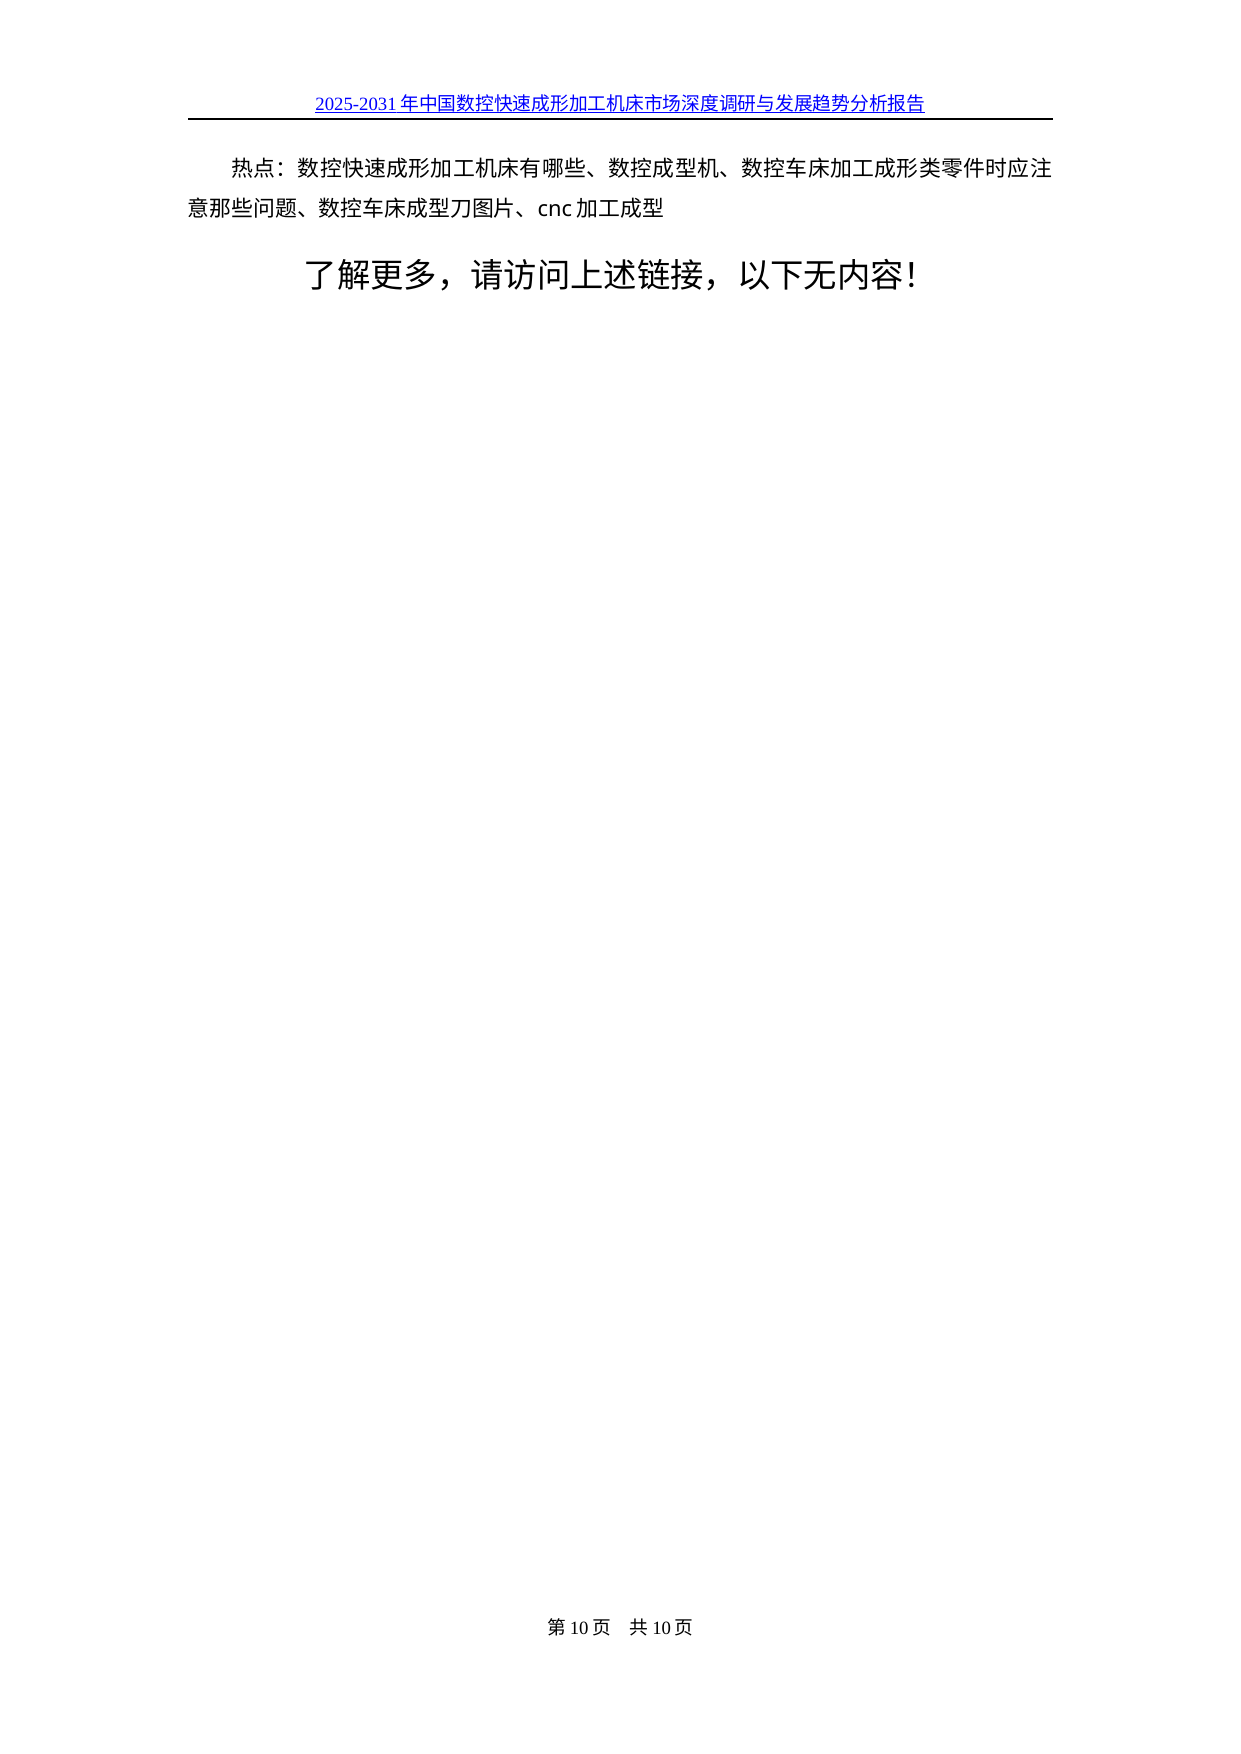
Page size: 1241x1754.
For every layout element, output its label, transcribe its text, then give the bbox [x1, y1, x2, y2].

title 了解更多，请访问上述链接，以下无内容！ [187, 241, 1053, 306]
text 热点：数控快速成形加工机床有哪些、数控成型机、数控车床加工成形类零件时应注意那些问题、数控车床成型刀图片、cnc加工成型 [187, 150, 1053, 223]
